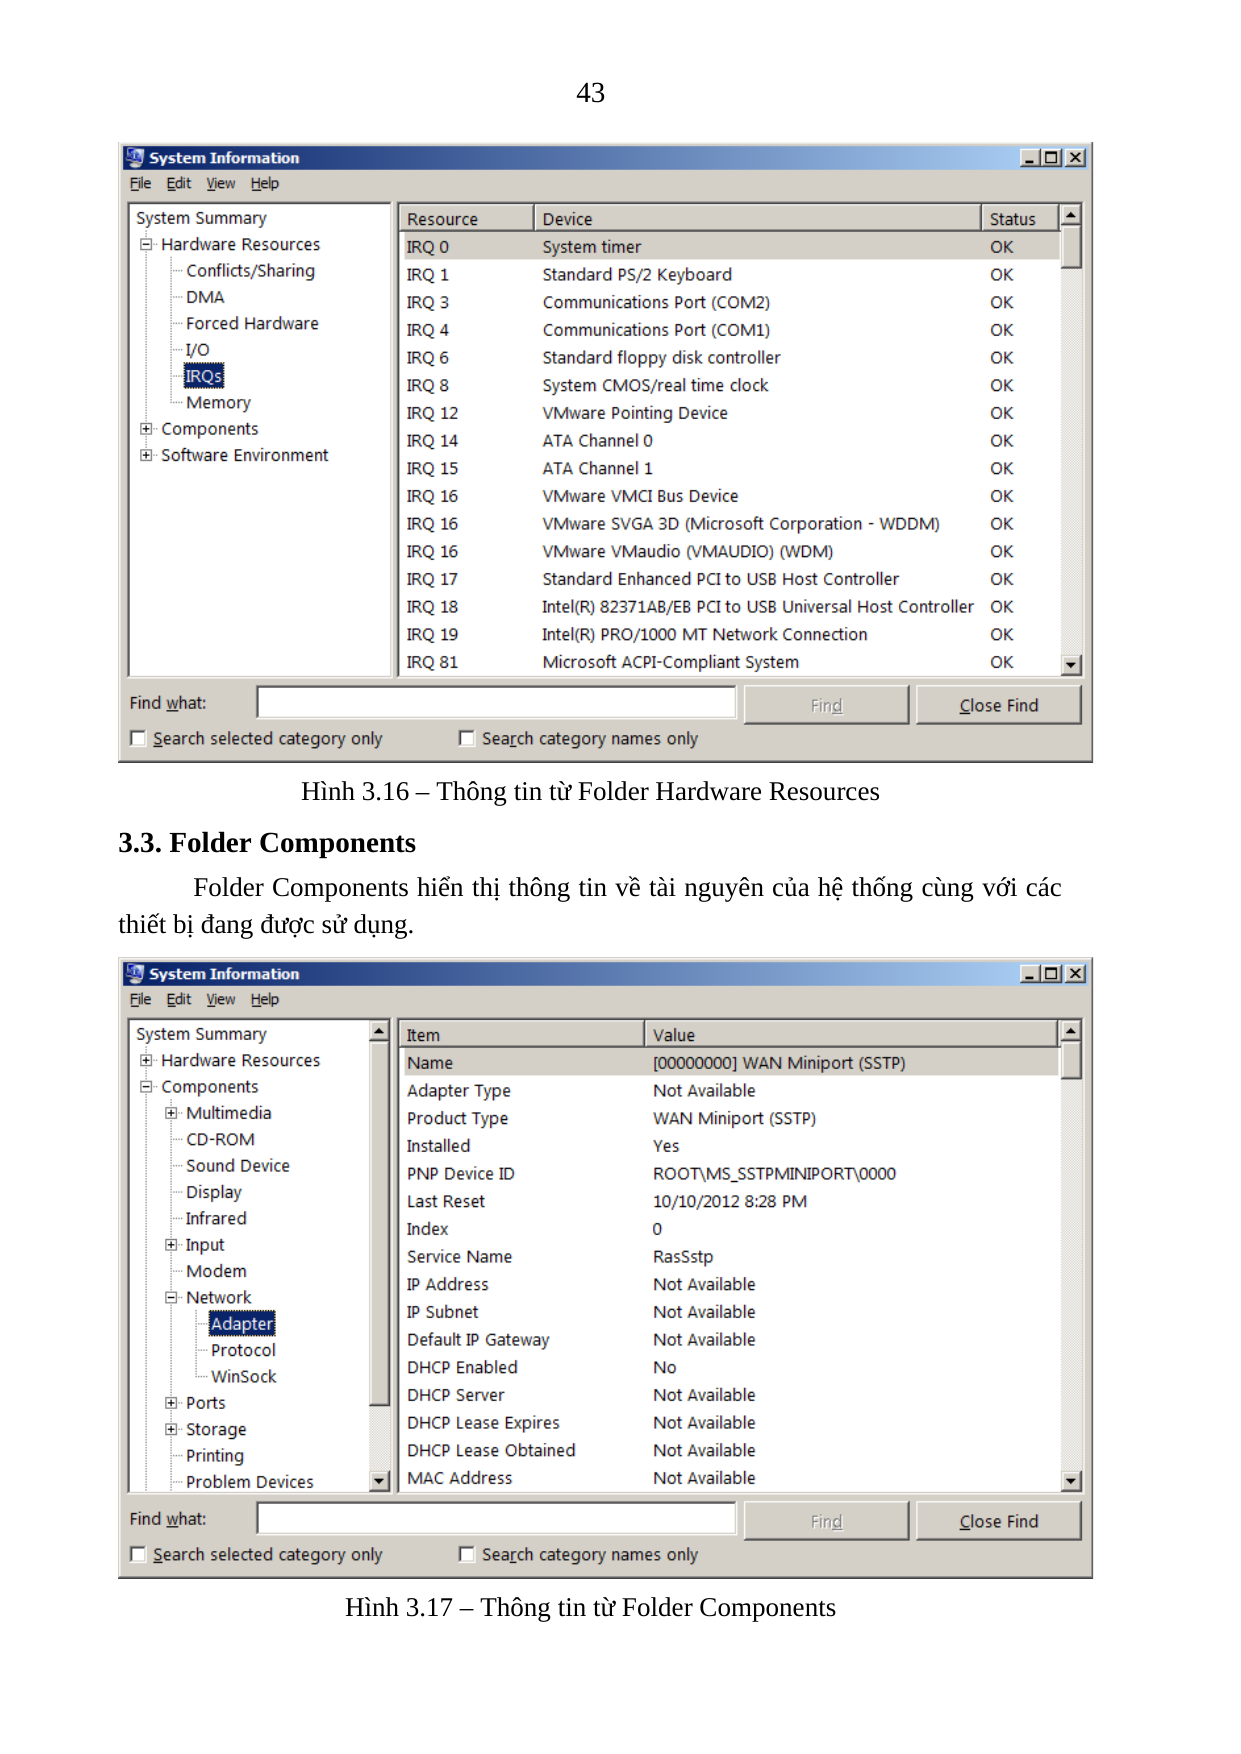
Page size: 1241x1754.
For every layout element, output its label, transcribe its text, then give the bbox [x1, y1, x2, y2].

picture [118, 957, 1094, 1579]
text Hình 3.16 – Thông tin từ Folder Hardware Resources [118, 775, 1063, 806]
text Hình 3.17 – Thông tin từ Folder Components [118, 1591, 1063, 1622]
picture [118, 142, 1094, 763]
text Folder Components hiển thị thông tin về tài nguyên của hệ thống cùng với các thiết bị đang được sử dụng. [118, 871, 1063, 939]
subtitle 3.3. Folder Components [118, 825, 1063, 858]
